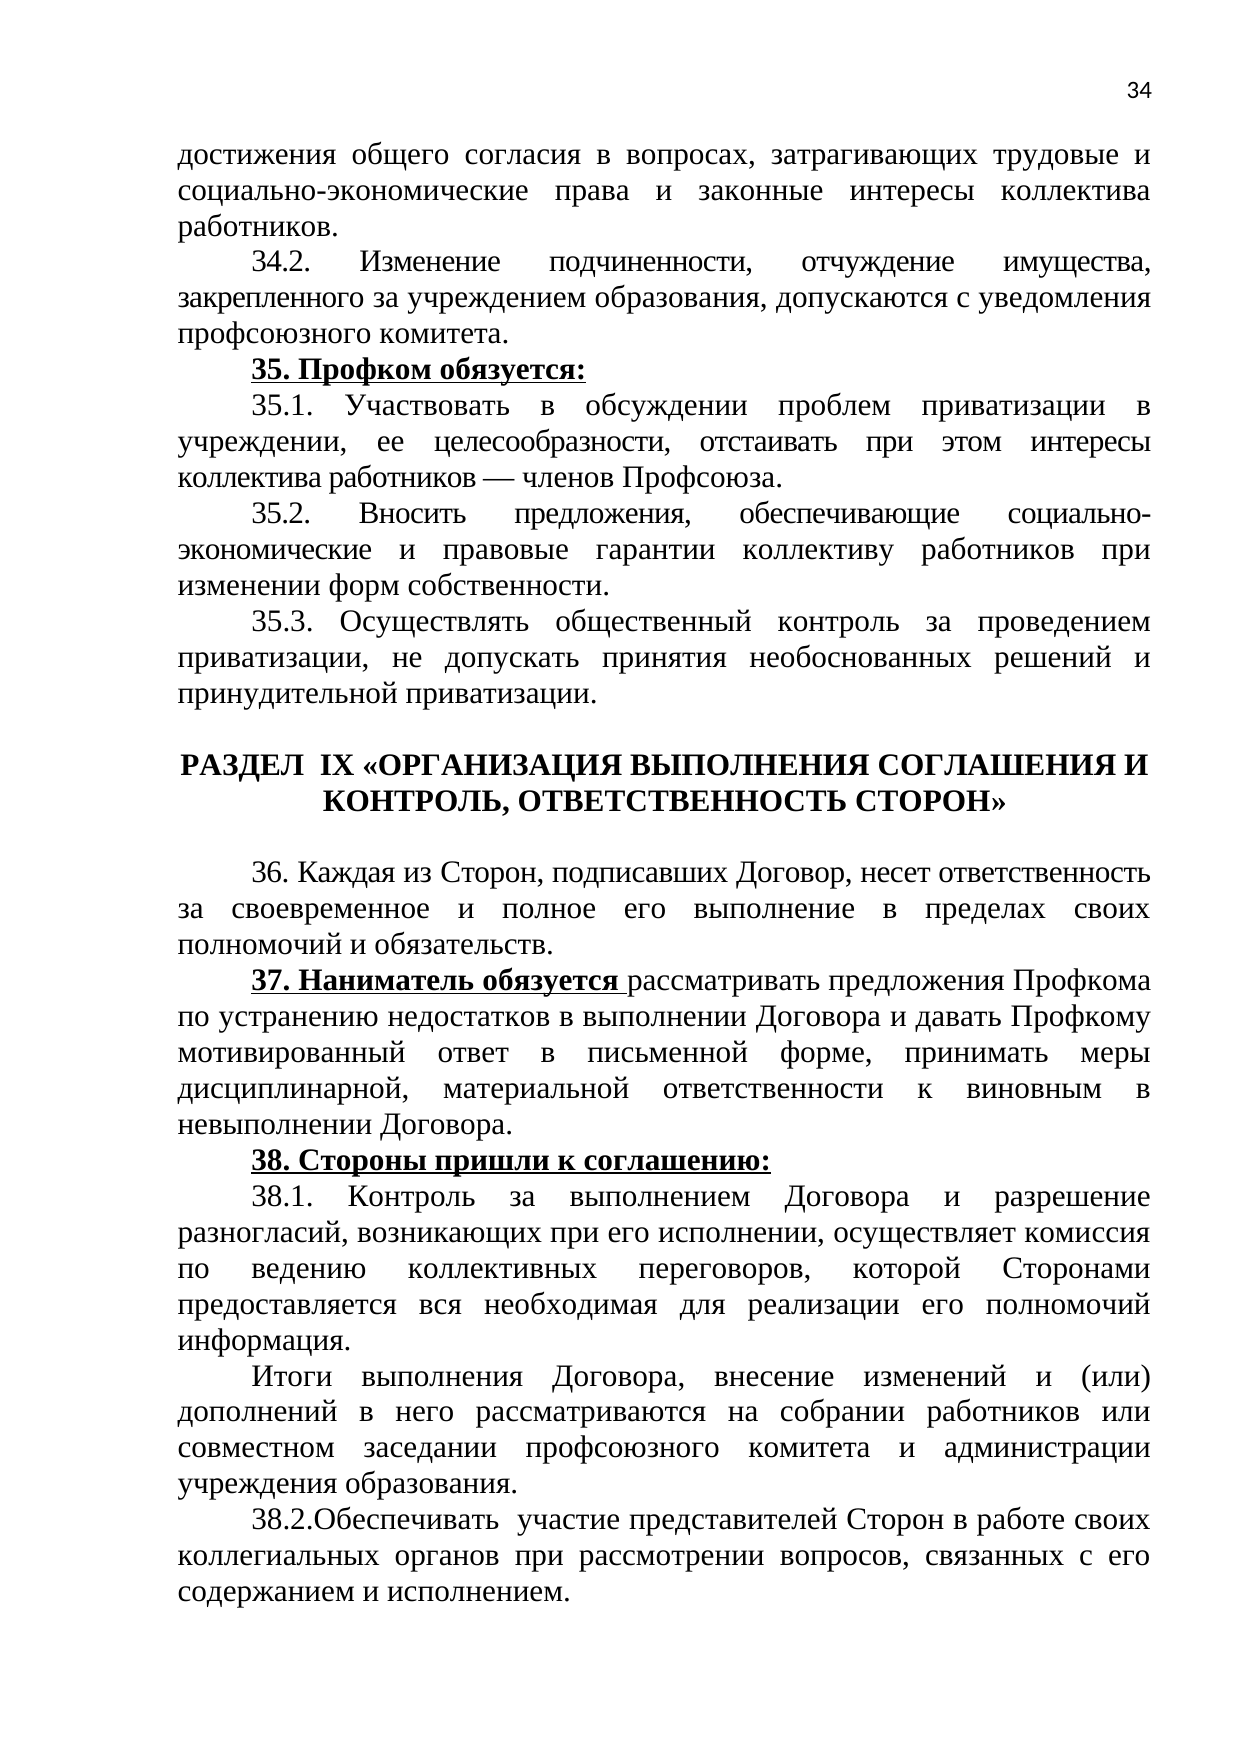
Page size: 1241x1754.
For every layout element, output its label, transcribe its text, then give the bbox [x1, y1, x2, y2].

text 35.2. Вносить предложения, обеспечивающие социально-экономические и правовые гарантии коллективу работников при изменении форм собственности. [177, 494, 1152, 602]
text 37. Наниматель обязуется рассматривать предложения Профкома по устранению недостатков в выполнении Договора и давать Профкому мотивированный ответ в письменной форме, принимать меры дисциплинарной, материальной ответственности к виновным в невыполнении Договора. [177, 961, 1152, 1141]
text 35.1. Участвовать в обсуждении проблем приватизации в учреждении, ее целесообразности, отстаивать при этом интересы коллектива работников — членов Профсоюза. [177, 386, 1152, 494]
text 34.2. Изменение подчиненности, отчуждение имущества, закрепленного за учреждением образования, допускаются с уведомления профсоюзного комитета. [177, 243, 1152, 351]
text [177, 135, 1152, 243]
text 35. Профком обязуется: [177, 351, 1152, 386]
text 38. Стороны пришли к соглашению: [177, 1141, 1152, 1177]
text 38.2.Обеспечивать участие представителей Сторон в работе своих коллегиальных органов при рассмотрении вопросов, связанных с его содержанием и исполнением. [177, 1501, 1152, 1608]
text 35.3. Осуществлять общественный контроль за проведением приватизации, не допускать принятия необоснованных решений и принудительной приватизации. [177, 602, 1152, 710]
text РАЗДЕЛ IX «ОРГАНИЗАЦИЯ ВЫПОЛНЕНИЯ СОГЛАШЕНИЯ И КОНТРОЛЬ, ОТВЕТСТВЕННОСТЬ СТОРОН» [177, 746, 1152, 818]
text 38.1. Контроль за выполнением Договора и разрешение разногласий, возникающих при его исполнении, осуществляет комиссия по ведению коллективных переговоров, которой Сторонами предоставляется вся необходимая для реализации его полномочий информация. [177, 1177, 1152, 1357]
text 36. Каждая из сторон, подписавших Договор, несет ответственность за своевременное и полное его выполнение в пределах своих полномочий и обязательств. [177, 854, 1152, 961]
text Итоги выполнения Договора, внесение изменений и (или) дополнений в него рассматриваются на собрании работников или совместном заседании профсоюзного комитета и администрации учреждения образования. [177, 1357, 1152, 1501]
